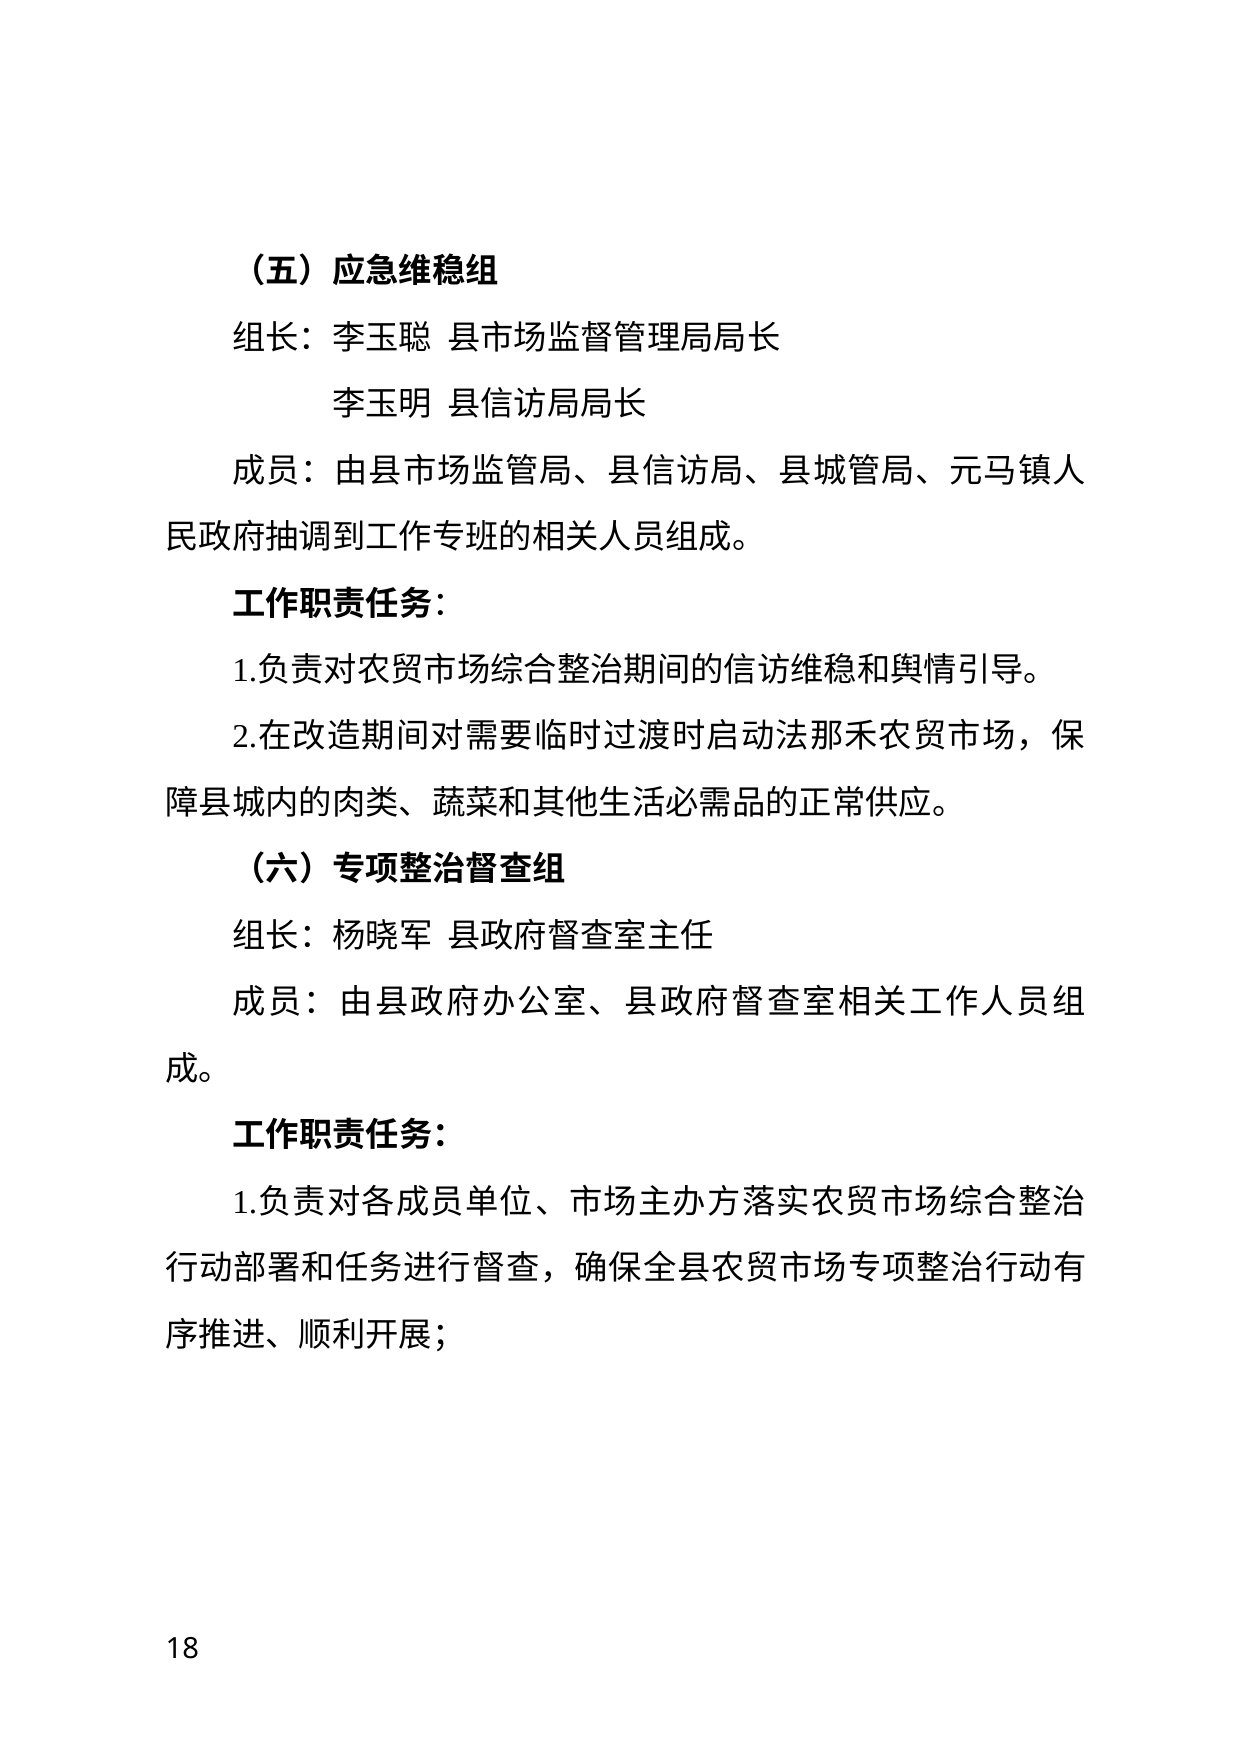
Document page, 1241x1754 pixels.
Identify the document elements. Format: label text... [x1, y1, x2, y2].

text （五）应急维稳组 [165, 235, 1087, 301]
text 1.负责对各成员单位、市场主办方落实农贸市场综合整治行动部署和任务进行督查，确保全县农贸市场专项整治行动有序推进、顺利开展； [165, 1165, 1087, 1365]
text （六）专项整治督查组 [165, 833, 1087, 899]
text 组长：杨晓军 县政府督查室主任 [165, 899, 1087, 966]
text 2.在改造期间对需要临时过渡时启动法那禾农贸市场，保障县城内的肉类、蔬菜和其他生活必需品的正常供应。 [165, 700, 1087, 833]
text 组长：李玉聪 县市场监督管理局局长 [165, 301, 1087, 368]
text 成员：由县市场监管局、县信访局、县城管局、元马镇人民政府抽调到工作专班的相关人员组成。 [165, 434, 1087, 567]
text 工作职责任务： [165, 1099, 1087, 1165]
text 工作职责任务： [165, 567, 1087, 634]
text 成员：由县政府办公室、县政府督查室相关工作人员组成。 [165, 966, 1087, 1099]
text 1.负责对农贸市场综合整治期间的信访维稳和舆情引导。 [165, 634, 1087, 700]
text 李玉明 县信访局局长 [165, 368, 1087, 434]
